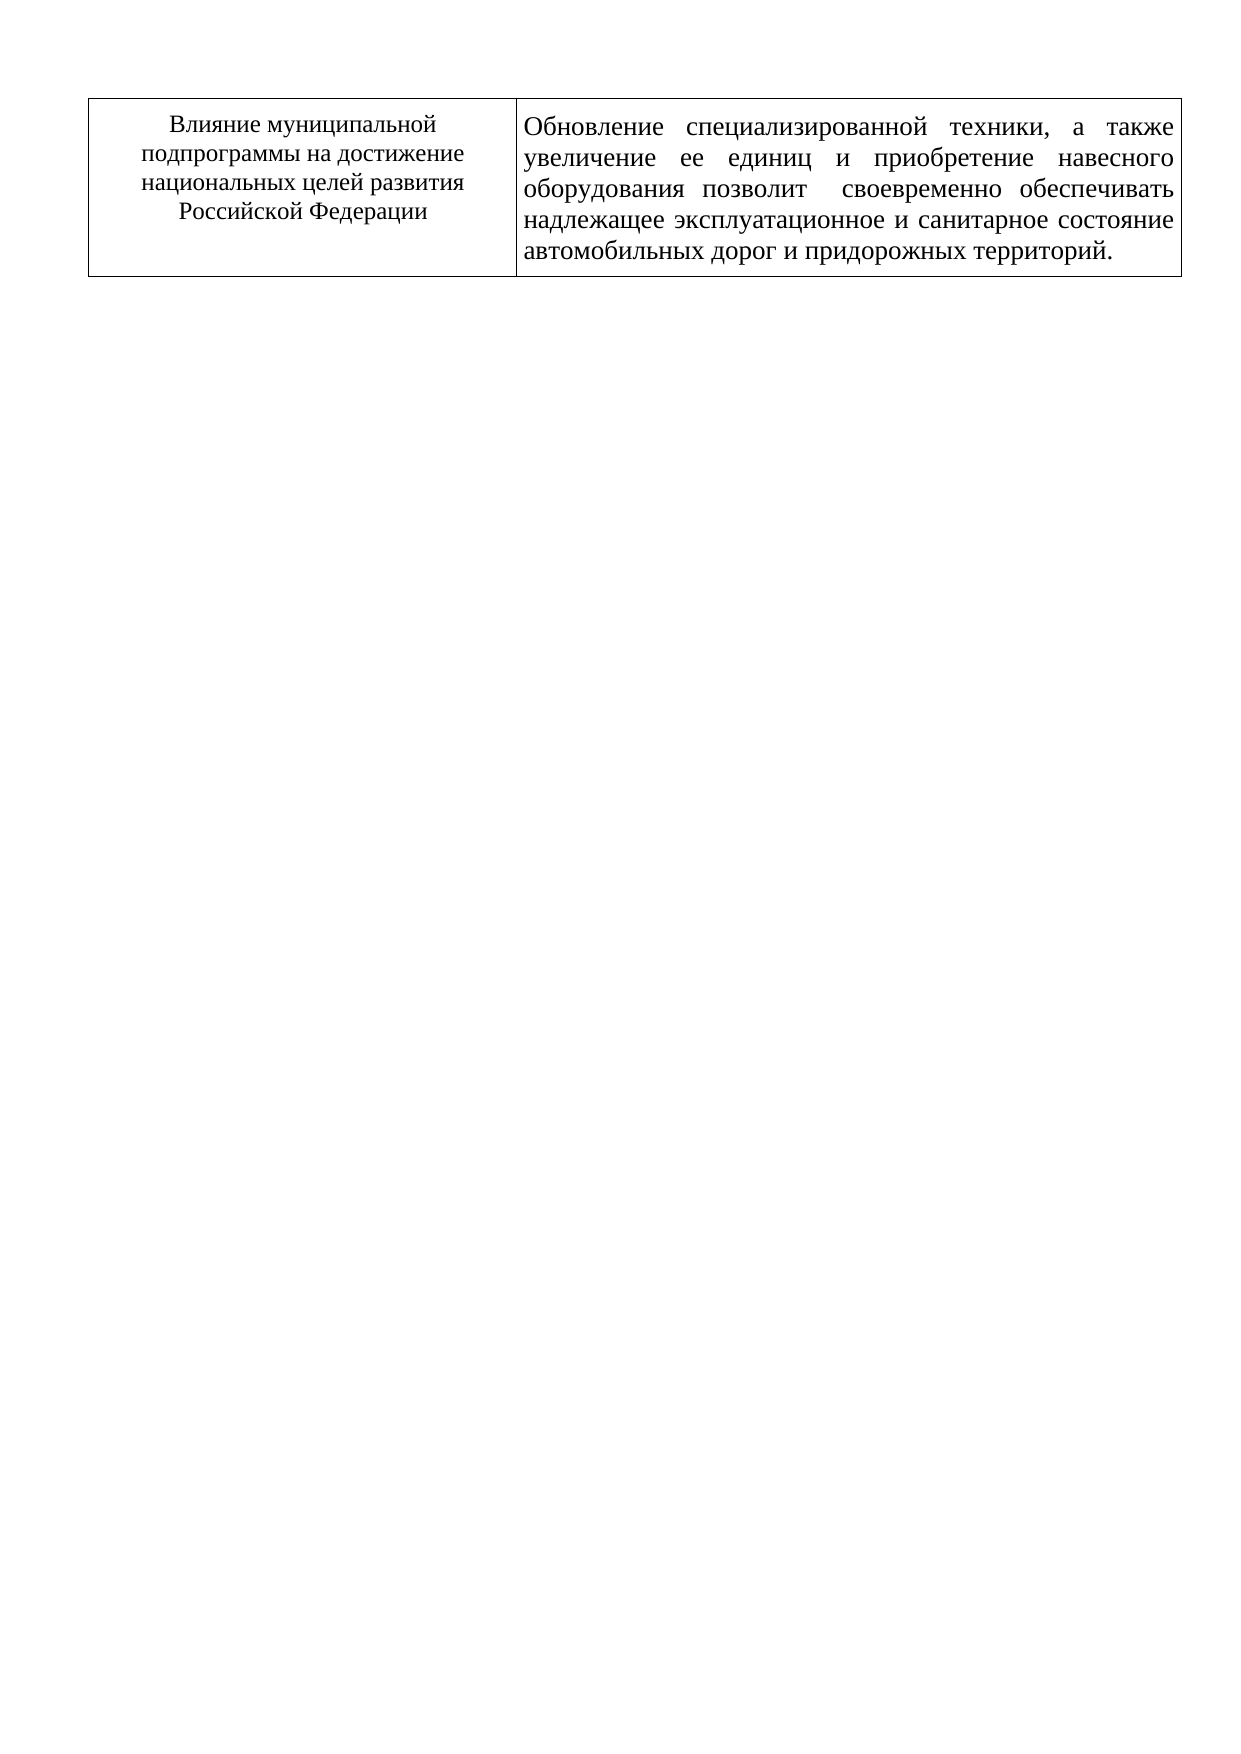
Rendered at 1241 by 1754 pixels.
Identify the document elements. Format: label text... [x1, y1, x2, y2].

table_cell Влияние муниципальной подпрограммы на достижение национальных целей развития Российской Федерации [89, 99, 516, 276]
table_cell Обновление специализированной техники, а также увеличение ее единиц и приобретение навесного оборудования позволит своевременно обеспечивать надлежащее эксплуатационное и санитарное состояние автомобильных дорог и придорожных территорий. [517, 99, 1181, 276]
